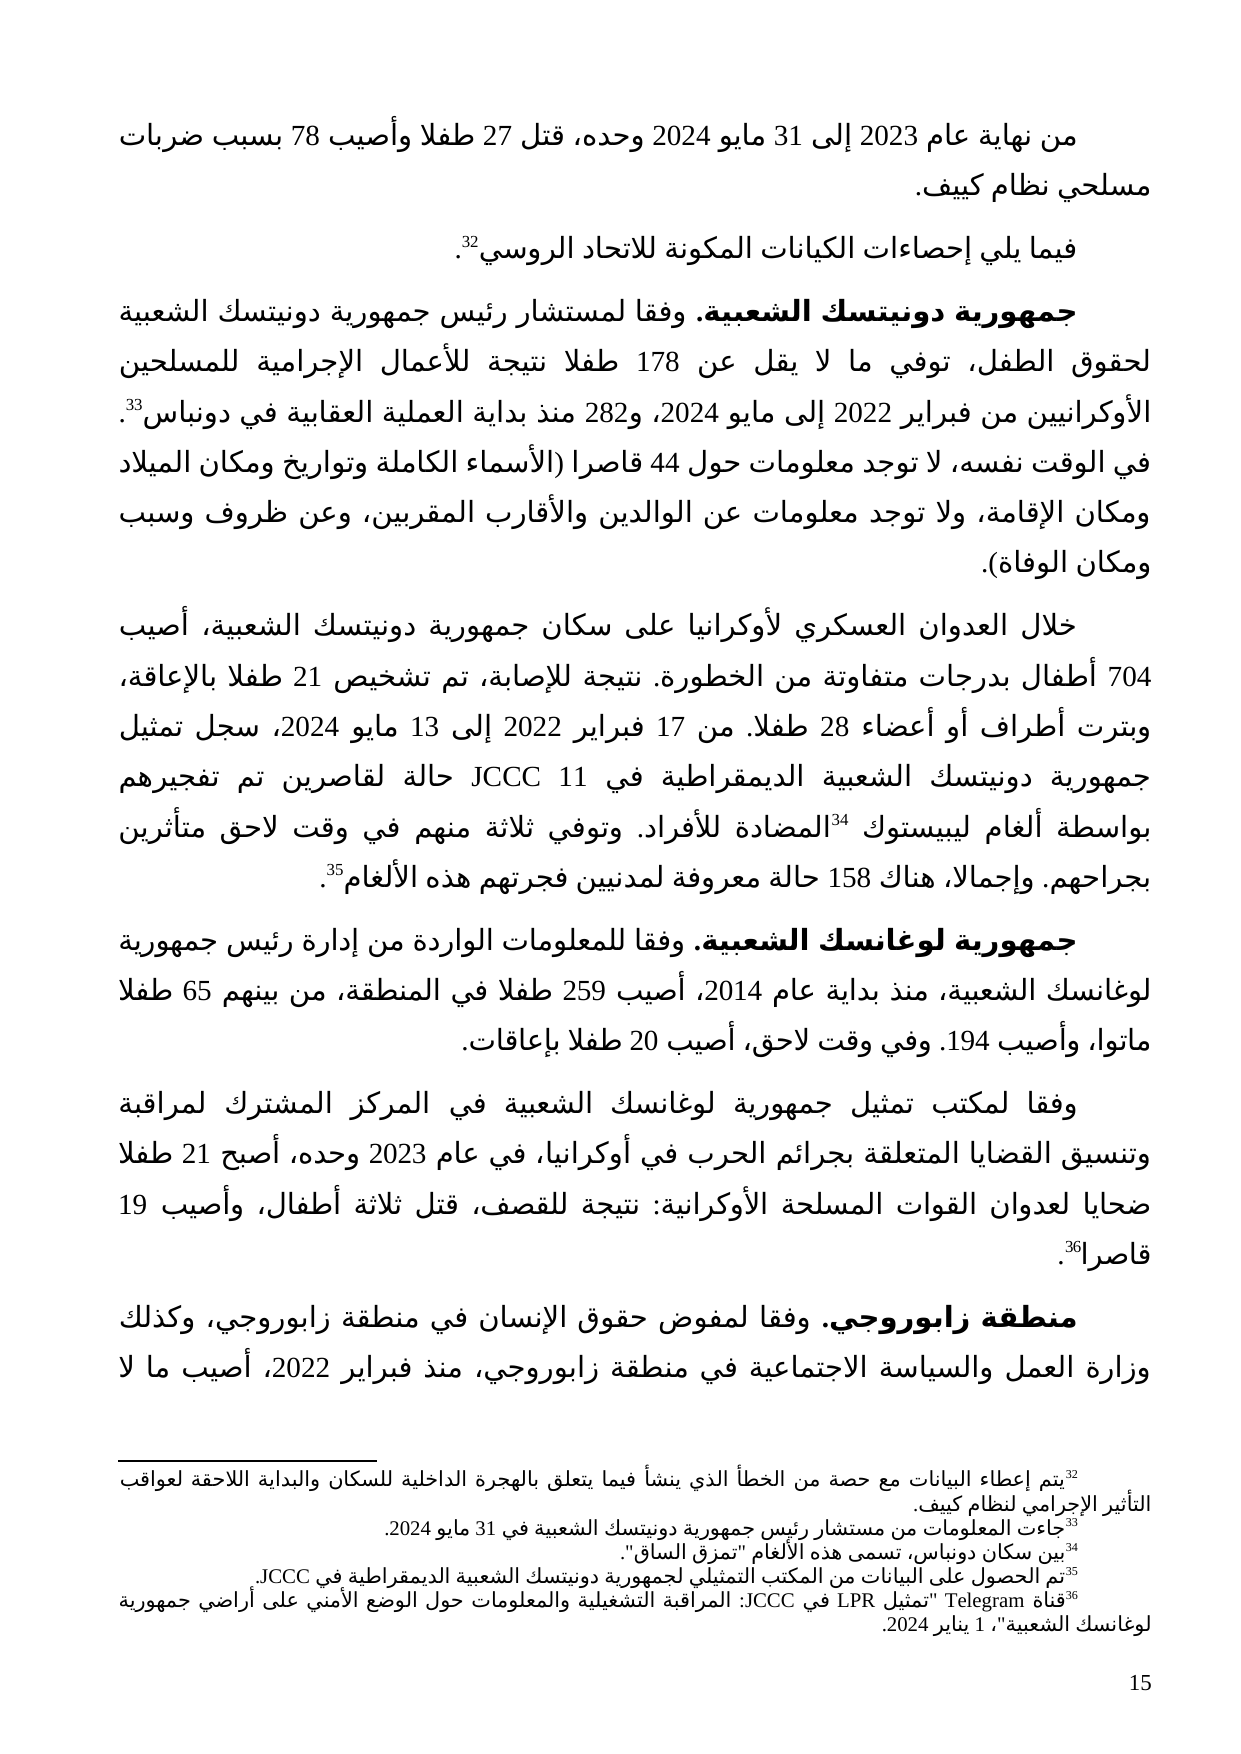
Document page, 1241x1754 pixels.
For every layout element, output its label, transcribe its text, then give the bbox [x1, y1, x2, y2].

text من نهاية عام 2023 إلى 31 مايو 2024 وحده، قتل 27 طفلا وأصيب 78 بسبب ضربات مسلحي نظام كييف. [118, 118, 1152, 202]
text فيما يلي إحصاءات الكيانات المكونة للاتحاد الروسي. [118, 231, 1152, 265]
text جمهورية دونيتسك الشعبية. وفقا لمستشار رئيس جمهورية دونيتسك الشعبية لحقوق الطفل، توفي ما لا يقل عن 178 طفلا نتيجة للأعمال الإجرامية للمسلحين الأوكرانيين من فبراير 2022 إلى مايو 2024، و282 منذ بداية العملية العقابية في دونباس. في الوقت نفسه، لا توجد معلومات حول 44 قاصرا (الأسماء الكاملة وتواريخ ومكان الميلاد ومكان الإقامة، ولا توجد معلومات عن الوالدين والأقارب المقربين، وعن ظروف وسبب ومكان الوفاة). [118, 294, 1152, 579]
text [118, 1300, 1152, 1384]
text خلال العدوان العسكري لأوكرانيا على سكان جمهورية دونيتسك الشعبية، أصيب 704 أطفال بدرجات متفاوتة من الخطورة. نتيجة للإصابة، تم تشخيص 21 طفلا بالإعاقة، وبترت أطراف أو أعضاء 28 طفلا. من 17 فبراير 2022 إلى 13 مايو 2024، سجل تمثيل جمهورية دونيتسك الشعبية الديمقراطية في JCCC 11 حالة لقاصرين تم تفجيرهم بواسطة ألغام ليبيستوك المضادة للأفراد. وتوفي ثلاثة منهم في وقت لاحق متأثرين بجراحهم. وإجمالا، هناك 158 حالة معروفة لمدنيين فجرتهم هذه الألغام. [118, 608, 1152, 893]
text جمهورية لوغانسك الشعبية. وفقا للمعلومات الواردة من إدارة رئيس جمهورية لوغانسك الشعبية، منذ بداية عام 2014، أصيب 259 طفلا في المنطقة، من بينهم 65 طفلا ماتوا، وأصيب 194. وفي وقت لاحق، أصيب 20 طفلا بإعاقات. [118, 923, 1152, 1057]
text وفقا لمكتب تمثيل جمهورية لوغانسك الشعبية في المركز المشترك لمراقبة وتنسيق القضايا المتعلقة بجرائم الحرب في أوكرانيا، في عام 2023 وحده، أصبح 21 طفلا ضحايا لعدوان القوات المسلحة الأوكرانية: نتيجة للقصف، قتل ثلاثة أطفال، وأصيب 19 قاصرا. [118, 1086, 1152, 1271]
